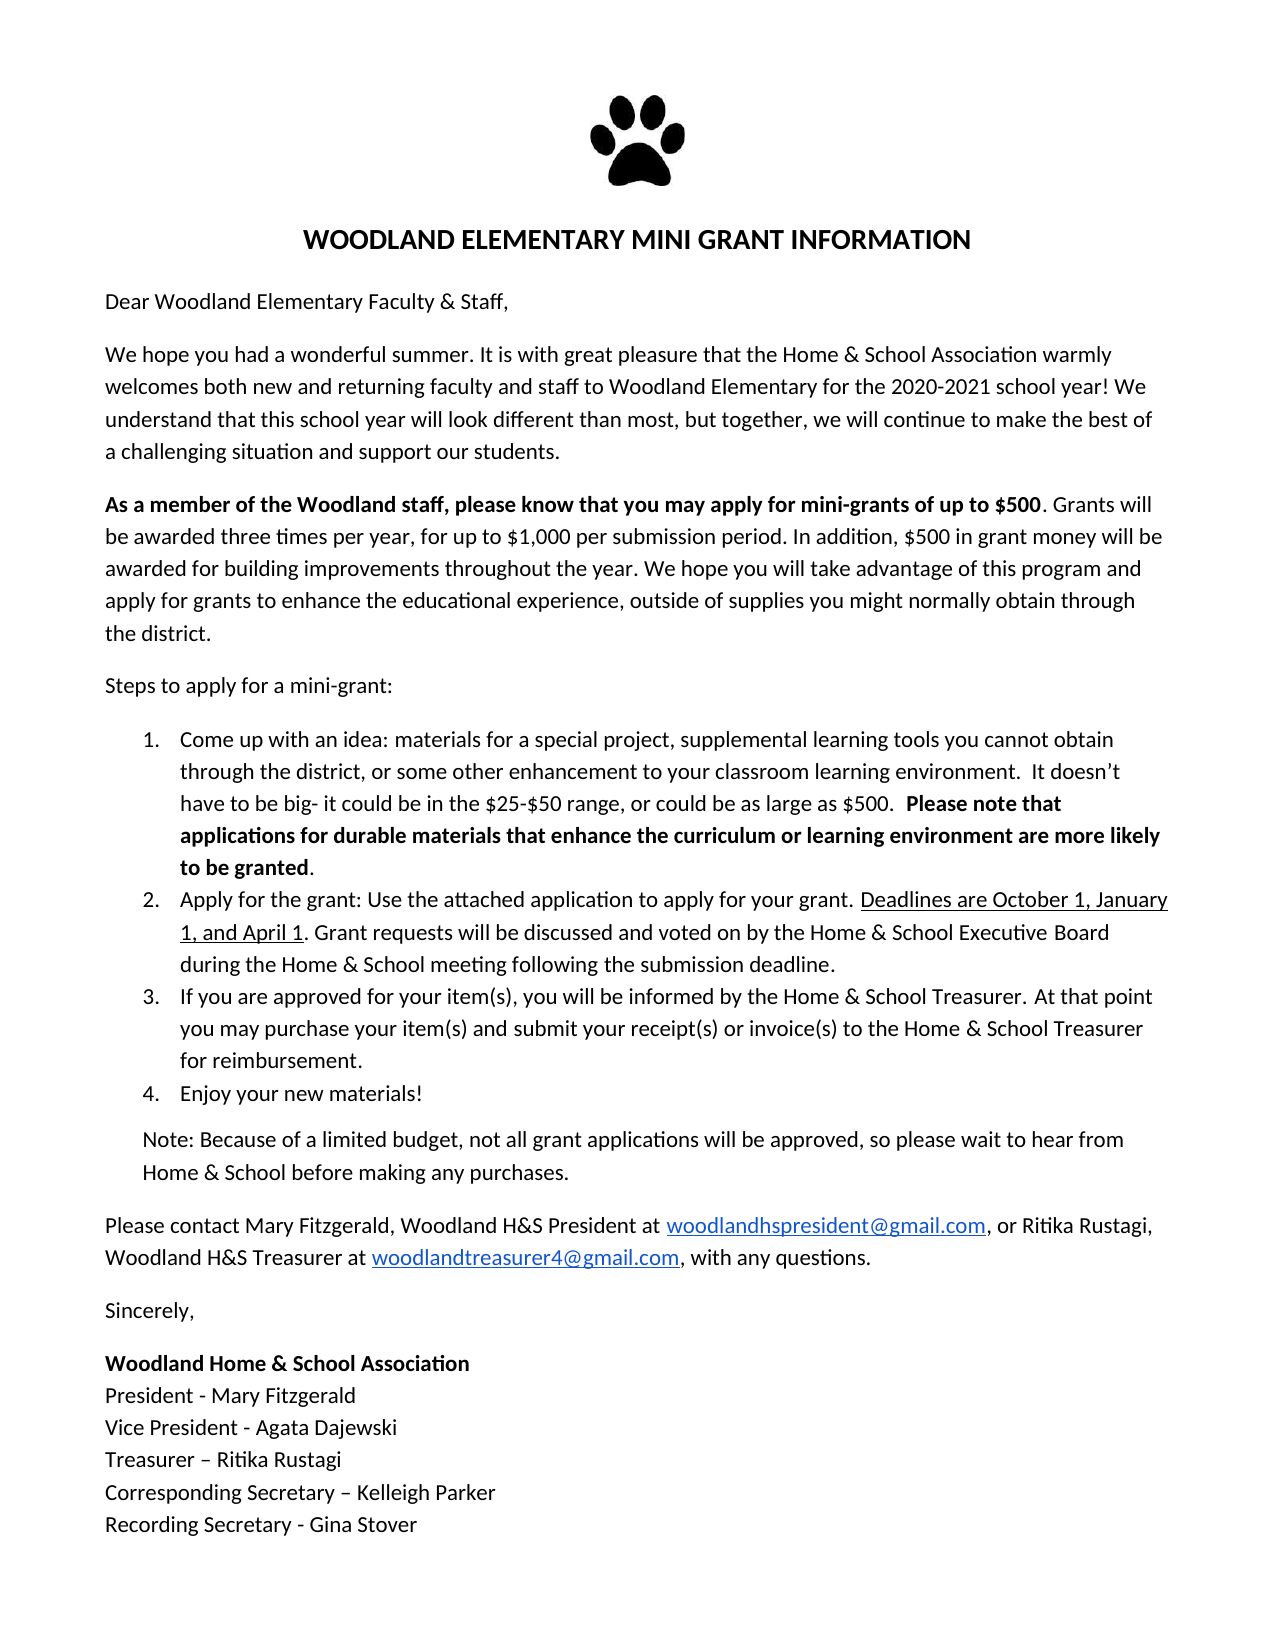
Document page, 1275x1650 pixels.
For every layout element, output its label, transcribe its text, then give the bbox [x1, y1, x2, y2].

text Dear Woodland Elementary Faculty & Staff, [105, 287, 1170, 315]
text President - Mary Fitzgerald [105, 1381, 1170, 1409]
picture [590, 95, 685, 186]
text Please contact Mary Fitzgerald, Woodland H&S President at woodlandhspresident@gmail.com, or Ritika Rustagi, Woodland H&S Treasurer at woodlandtreasurer4@gmail.com, with any questions. [105, 1211, 1170, 1271]
text Woodland Home & School Association [105, 1349, 1170, 1377]
text Corresponding Secretary – Kelleigh Parker [105, 1478, 1170, 1506]
list If you are approved for your item(s), you will be informed by the Home & School Treasurer. At that point you may purchase your item(s) and submit your receipt(s) or invoice(s) to the Home & School Treasurer for reimbursement. [142, 982, 1170, 1074]
text Recording Secretary - Gina Stover [105, 1510, 1170, 1538]
list Come up with an idea: materials for a special project, supplemental learning tools you cannot obtain through the district, or some other enhancement to your classroom learning environment. It doesn’t have to be big- it could be in the $25-$50 range, or could be as large as $500. Please note that applications for durable materials that enhance the curriculum or learning environment are more likely to be granted. [142, 725, 1170, 881]
text As a member of the Woodland staff, please know that you may apply for mini-grants of up to $500. Grants will be awarded three times per year, for up to $1,000 per submission period. In addition, $500 in grant money will be awarded for building improvements throughout the year. We hope you will take advantage of this program and apply for grants to enhance the educational experience, outside of supplies you might normally obtain through the district. [105, 490, 1170, 647]
list Enjoy your new materials! [142, 1079, 1170, 1107]
text We hope you had a wonderful summer. It is with great pleasure that the Home & School Association warmly welcomes both new and returning faculty and staff to Woodland Elementary for the 2020-2021 school year! We understand that this school year will look different than most, but together, we will continue to make the best of a challenging situation and support our students. [105, 340, 1170, 465]
list Apply for the grant: Use the attached application to apply for your grant. Deadlines are October 1, January 1, and April 1. Grant requests will be discussed and voted on by the Home & School Executive Board during the Home & School meeting following the submission deadline. [142, 886, 1170, 978]
text Steps to apply for a mini-grant: [105, 672, 1170, 700]
text WOODLAND ELEMENTARY MINI GRANT INFORMATION [105, 221, 1170, 257]
text Vice President - Agata Dajewski [105, 1413, 1170, 1441]
text Note: Because of a limited budget, not all grant applications will be approved, so please wait to hear from Home & School before making any purchases. [142, 1126, 1170, 1186]
text Sincerely, [105, 1296, 1170, 1324]
text Treasurer – Ritika Rustagi [105, 1446, 1170, 1473]
